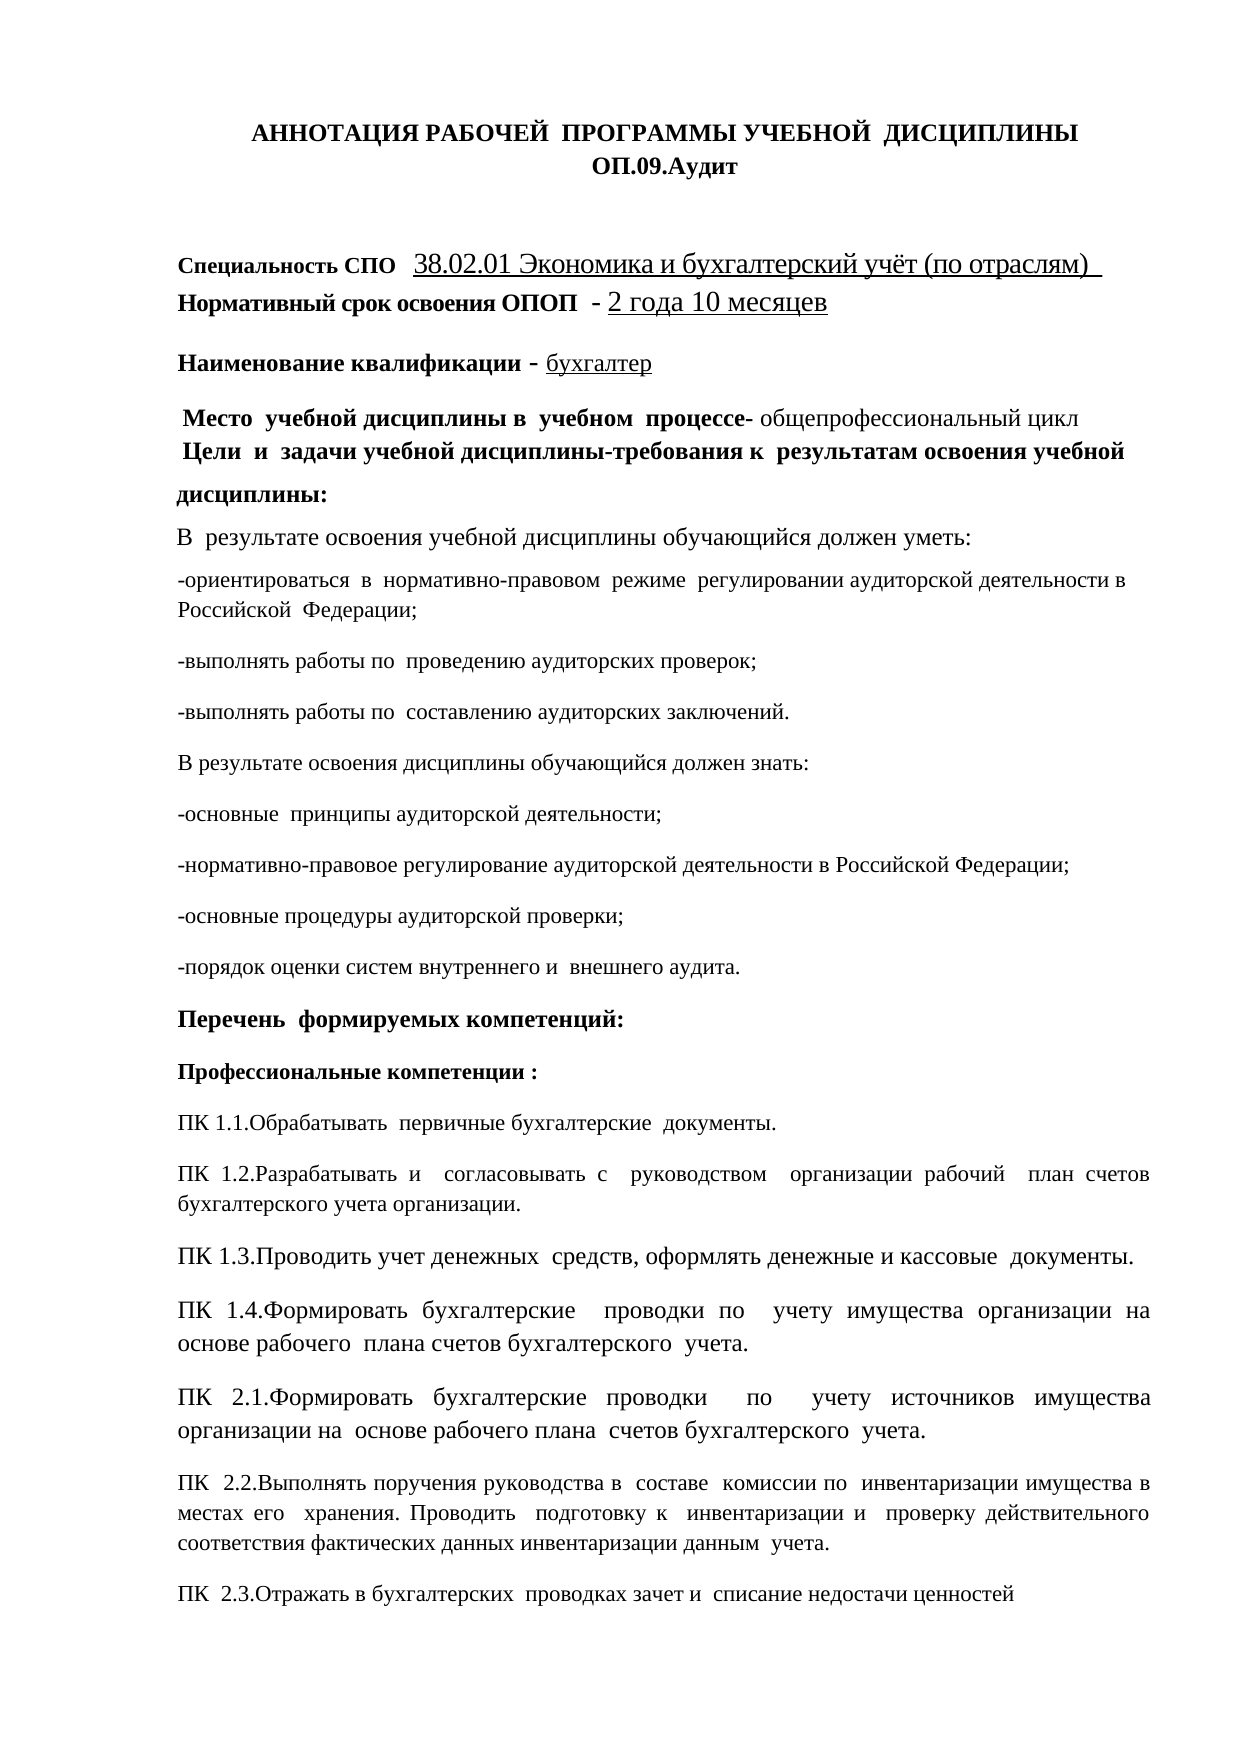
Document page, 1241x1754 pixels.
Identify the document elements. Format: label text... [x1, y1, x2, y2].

text -ориентироваться в нормативно-правовом режиме регулировании аудиторской деятельности в Российской Федерации; [177, 566, 1152, 622]
text ПК 1.2.Разрабатывать и согласовывать с руководством организации рабочий план счетов бухгалтерского учета организации. [177, 1160, 1152, 1217]
text В результате освоения дисциплины обучающийся должен знать: [177, 749, 1152, 775]
text -выполнять работы по составлению аудиторских заключений. [177, 698, 1152, 724]
text -нормативно-правовое регулирование аудиторской деятельности в Российской Федерации; [177, 851, 1152, 877]
text В результате освоения учебной дисциплины обучающийся должен уметь: [74, 522, 1152, 551]
text Профессиональные компетенции : [177, 1058, 1152, 1084]
text Цели и задачи учебной дисциплины-требования к результатам освоения учебной [74, 436, 1152, 465]
text ПК 2.3.Отражать в бухгалтерских проводках зачет и списание недостачи ценностей [177, 1580, 1152, 1607]
text ОП.09.Аудит [177, 151, 1152, 180]
text Специальность СПО 38.02.01 Экономика и бухгалтерский учёт (по отраслям) [177, 246, 1152, 279]
text -основные процедуры аудиторской проверки; [177, 902, 1152, 928]
text дисциплины: [74, 479, 1152, 508]
text ПК 1.1.Обрабатывать первичные бухгалтерские документы. [177, 1109, 1152, 1135]
text -выполнять работы по проведению аудиторских проверок; [177, 647, 1152, 673]
text АННОТАЦИЯ РАБОЧЕЙ ПРОГРАММЫ УЧЕБНОЙ ДИСЦИПЛИНЫ [177, 118, 1152, 147]
text -порядок оценки систем внутреннего и внешнего аудита. [177, 953, 1152, 979]
text Наименование квалификации - бухгалтер [177, 344, 1152, 377]
text Место учебной дисциплины в учебном процессе- общепрофессиональный цикл [74, 403, 1152, 432]
text ПК 1.4.Формировать бухгалтерские проводки по учету имущества организации на основе рабочего плана счетов бухгалтерского учета. [177, 1295, 1152, 1357]
text ПК 2.1.Формировать бухгалтерские проводки по учету источников имущества организации на основе рабочего плана счетов бухгалтерского учета. [177, 1382, 1152, 1444]
text -основные принципы аудиторской деятельности; [177, 800, 1152, 826]
text ПК 2.2.Выполнять поручения руководства в составе комиссии по инвентаризации имущества в местах его хранения. Проводить подготовку к инвентаризации и проверку действительного соответствия фактических данных инвентаризации данным учета. [177, 1469, 1152, 1556]
text Перечень формируемых компетенций: [177, 1004, 1152, 1033]
text ПК 1.3.Проводить учет денежных средств, оформлять денежные и кассовые документы. [177, 1241, 1152, 1270]
text Нормативный срок освоения ОПОП - 2 года 10 месяцев [177, 284, 1152, 318]
